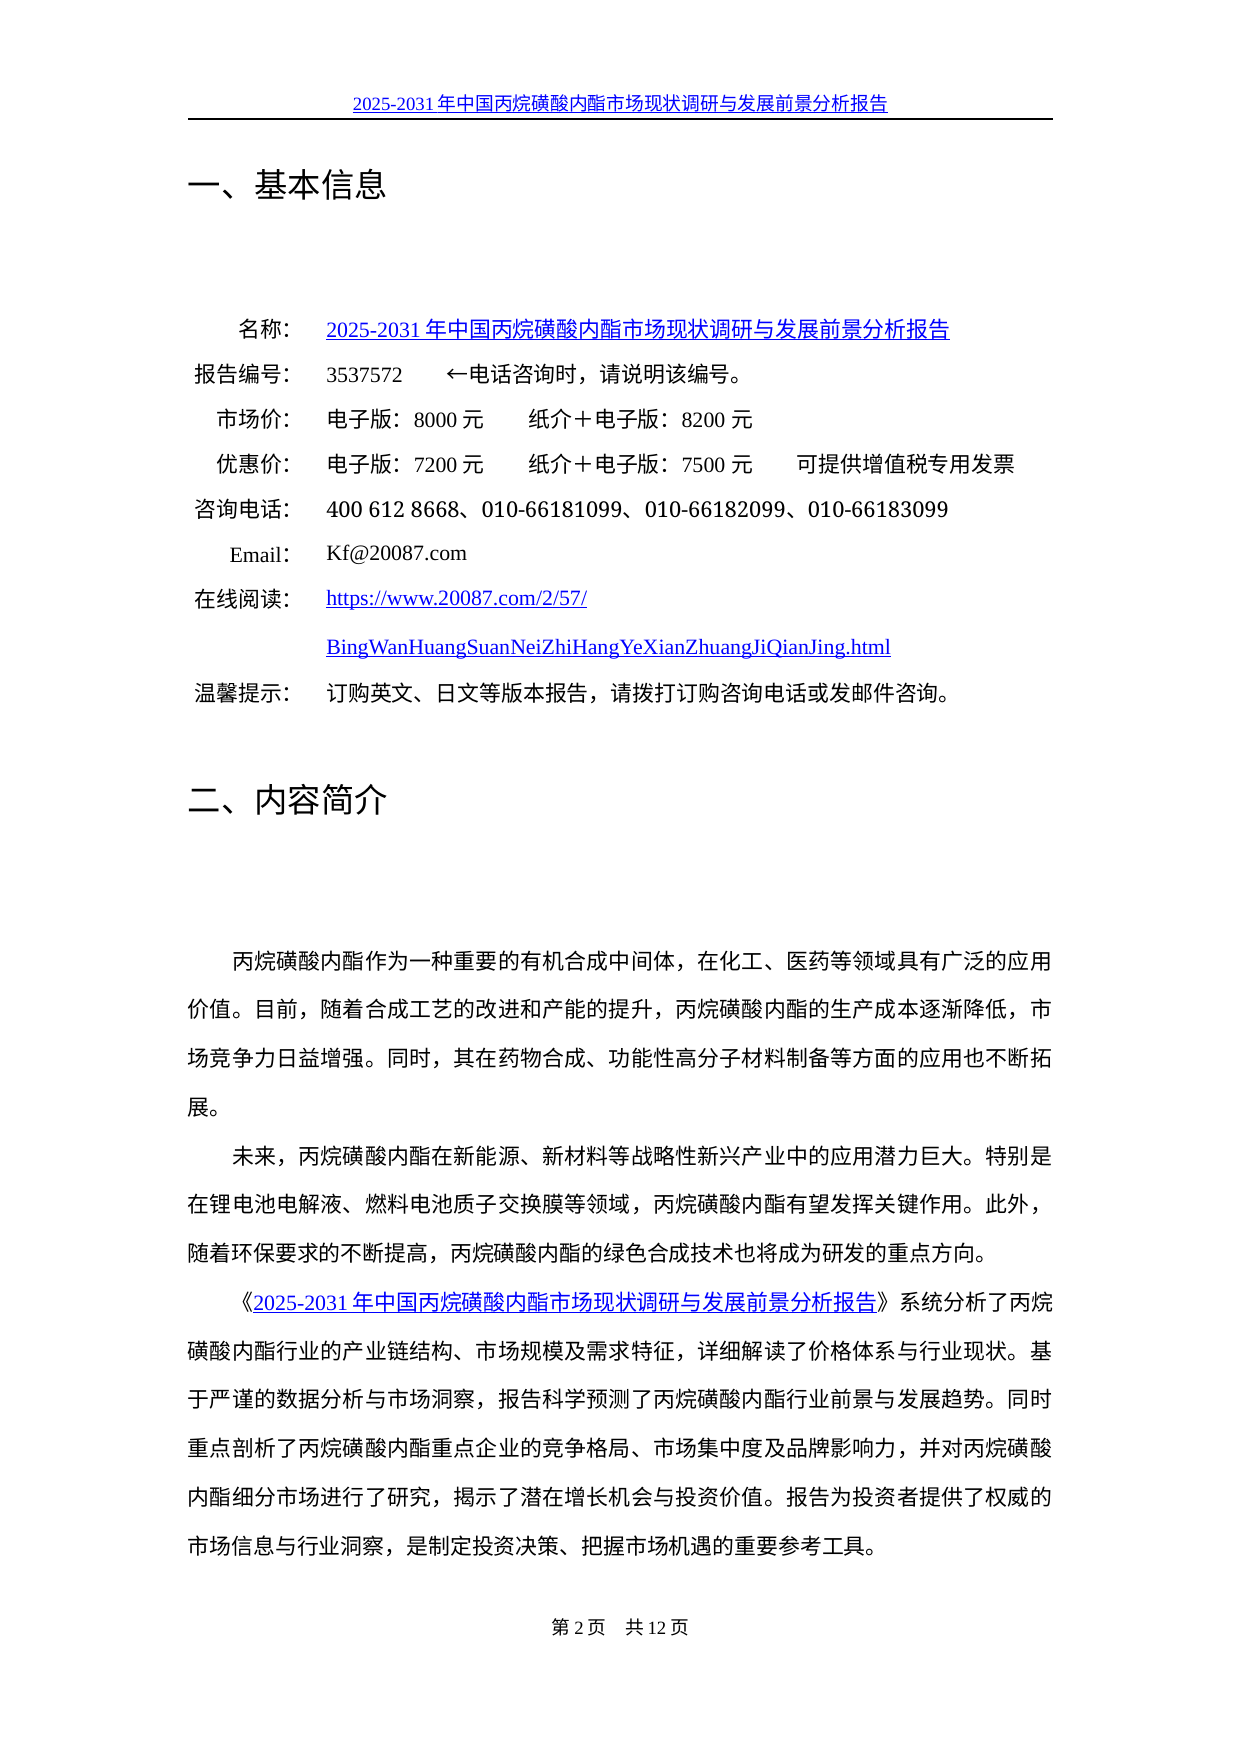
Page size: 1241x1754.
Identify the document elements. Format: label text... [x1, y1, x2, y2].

table_cell [315, 582, 1073, 675]
table_cell 报告编号： [167, 357, 315, 402]
table_header 名称： [167, 312, 315, 357]
table_cell 订购英文、日文等版本报告，请拨打订购咨询电话或发邮件咨询。 [315, 675, 1073, 720]
title 一、基本信息 [187, 150, 1053, 215]
table_cell Email： [167, 537, 315, 582]
table_cell 优惠价： [167, 447, 315, 492]
table_cell 电子版：7200 元 纸介＋电子版：7500 元 可提供增值税专用发票 [315, 447, 1073, 492]
table_header 2025-2031年中国丙烷磺酸内酯市场现状调研与发展前景分析报告 [315, 312, 1073, 357]
table_cell 400 612 8668、010-66181099、010-66182099、010-66183099 [315, 492, 1073, 537]
title 二、内容简介 [187, 766, 1053, 831]
table_cell 在线阅读： [167, 582, 315, 675]
table_cell 温馨提示： [167, 675, 315, 720]
table_cell 电子版：8000 元 纸介＋电子版：8200 元 [315, 402, 1073, 447]
table_cell 市场价： [167, 402, 315, 447]
table_cell Kf@20087.com [315, 537, 1073, 582]
table_cell 咨询电话： [167, 492, 315, 537]
table_cell 3537572 ←电话咨询时，请说明该编号。 [315, 357, 1073, 402]
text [187, 943, 1053, 1561]
